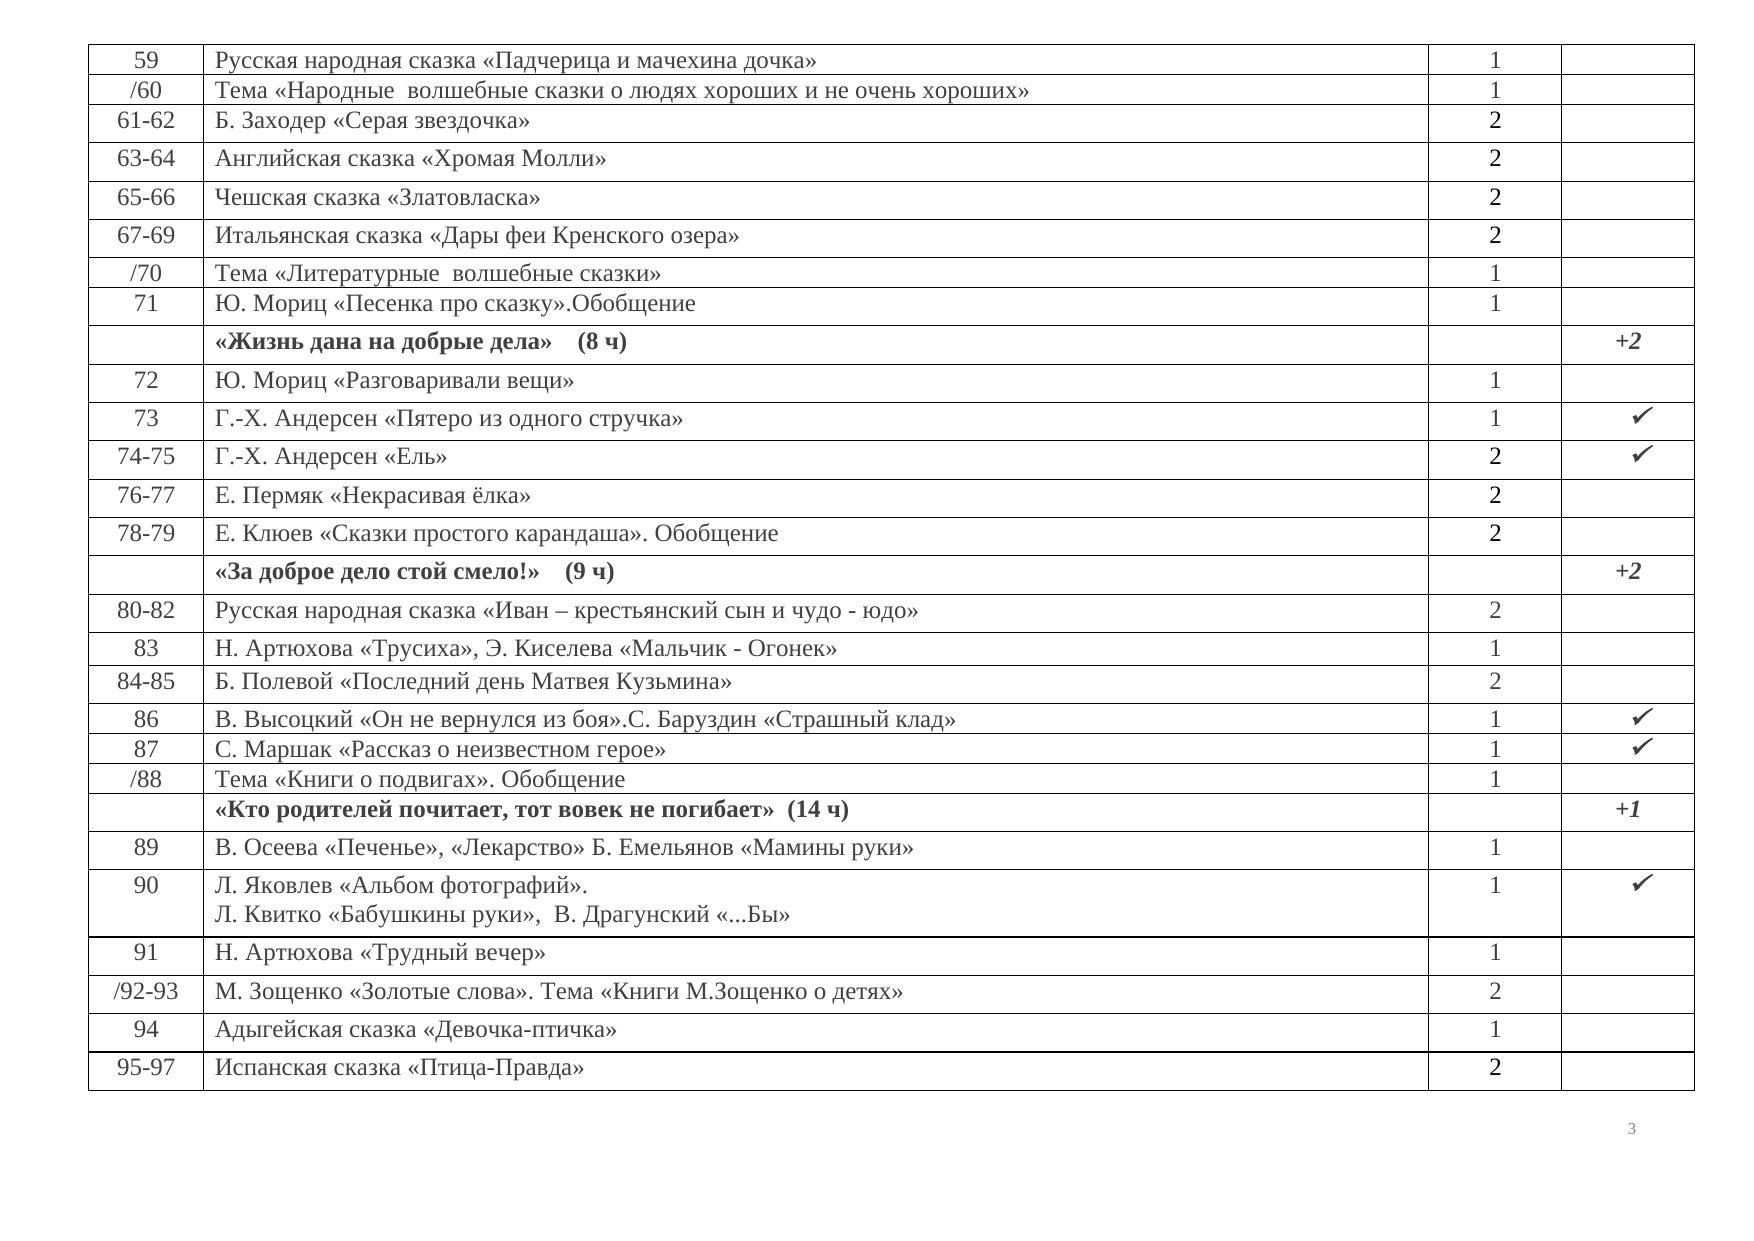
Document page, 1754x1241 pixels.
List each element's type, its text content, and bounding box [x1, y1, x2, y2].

table_cell Испанская сказка «Птица-Правда» [204, 1053, 1428, 1090]
table_cell 2 [1429, 441, 1561, 479]
table_cell [1562, 764, 1694, 793]
table_cell Б. Заходер «Серая звездочка» [204, 105, 1428, 142]
table_cell М. Зощенко «Золотые слова». Тема «Книги М.Зощенко о детях» [204, 976, 1428, 1013]
table_cell 1 [1429, 1014, 1561, 1051]
table_cell 91 [89, 938, 203, 975]
table_cell [1562, 666, 1694, 703]
table_cell 2 [1429, 666, 1561, 703]
table_cell [1562, 938, 1694, 975]
table_cell 1 [1429, 870, 1561, 936]
table_cell /60 [89, 75, 203, 104]
table_cell 94 [89, 1014, 203, 1051]
table_cell «Жизнь дана на добрые дела» (8 ч) [204, 326, 1428, 364]
table_cell «За доброе дело стой смело!» (9 ч) [204, 556, 1428, 594]
table_cell 1 [1429, 288, 1561, 325]
table_cell 1 [1429, 75, 1561, 104]
table_cell 63-64 [89, 143, 203, 181]
table_cell [1562, 288, 1694, 325]
table_cell [1562, 518, 1694, 555]
table_cell Н. Артюхова «Трусиха», Э. Киселева «Мальчик - Огонек» [204, 633, 1428, 665]
table_cell /88 [89, 764, 203, 793]
table_cell 2 [1429, 220, 1561, 257]
table_cell 89 [89, 832, 203, 869]
table_cell Ю. Мориц «Песенка про сказку».Обобщение [204, 288, 1428, 325]
table_cell В. Высоцкий «Он не вернулся из боя».С. Баруздин «Страшный клад» [204, 704, 1428, 733]
table_cell 90 [89, 870, 203, 936]
table_cell 74-75 [89, 441, 203, 479]
table_cell 86 [89, 704, 203, 733]
table_cell 61-62 [89, 105, 203, 142]
table_cell Г.-Х. Андерсен «Пятеро из одного стручка» [204, 403, 1428, 440]
table_cell [1562, 704, 1694, 733]
table_cell Английская сказка «Хромая Молли» [204, 143, 1428, 181]
table_cell +2 [1562, 556, 1694, 594]
table_cell [1429, 794, 1561, 831]
table_cell 1 [1429, 832, 1561, 869]
table_cell 2 [1429, 143, 1561, 181]
table_cell [1562, 403, 1694, 440]
table_cell 1 [1429, 734, 1561, 763]
table_cell [1562, 976, 1694, 1013]
table_cell [1562, 441, 1694, 479]
table_cell +1 [1562, 794, 1694, 831]
table_cell Тема «Народные волшебные сказки о людях хороших и не очень хороших» [204, 75, 1428, 104]
table_cell 76-77 [89, 480, 203, 517]
table_cell [1562, 1053, 1694, 1090]
table_cell В. Осеева «Печенье», «Лекарство» Б. Емельянов «Мамины руки» [204, 832, 1428, 869]
table_cell 1 [1429, 365, 1561, 402]
table_cell Б. Полевой «Последний день Матвея Кузьмина» [204, 666, 1428, 703]
table_cell 1 [1429, 704, 1561, 733]
table_cell Русская народная сказка «Падчерица и мачехина дочка» [204, 45, 1428, 74]
table_cell Чешская сказка «Златовласка» [204, 182, 1428, 219]
table_cell 1 [1429, 45, 1561, 74]
table_cell Н. Артюхова «Трудный вечер» [204, 938, 1428, 975]
table_cell 2 [1429, 595, 1561, 632]
table_cell [1429, 326, 1561, 364]
table_cell [1562, 258, 1694, 287]
table_cell Г.-Х. Андерсен «Ель» [204, 441, 1428, 479]
table_cell Тема «Литературные волшебные сказки» [204, 258, 1428, 287]
table_cell Е. Пермяк «Некрасивая ёлка» [204, 480, 1428, 517]
table_cell [89, 556, 203, 594]
table_cell 1 [1429, 258, 1561, 287]
table_cell 83 [89, 633, 203, 665]
table_cell [1562, 365, 1694, 402]
table_cell 78-79 [89, 518, 203, 555]
table_cell 73 [89, 403, 203, 440]
table_cell 72 [89, 365, 203, 402]
table_cell [1562, 870, 1694, 936]
table_cell 80-82 [89, 595, 203, 632]
table_cell [89, 326, 203, 364]
table_cell Ю. Мориц «Разговаривали вещи» [204, 365, 1428, 402]
table_cell [1562, 734, 1694, 763]
table_cell 2 [1429, 105, 1561, 142]
table_cell 1 [1429, 764, 1561, 793]
table_cell С. Маршак «Рассказ о неизвестном герое» [204, 734, 1428, 763]
table_cell /70 [89, 258, 203, 287]
table_cell 1 [1429, 938, 1561, 975]
table_cell 2 [1429, 518, 1561, 555]
table_cell Тема «Книги о подвигах». Обобщение [204, 764, 1428, 793]
table_cell «Кто родителей почитает, тот вовек не погибает» (14 ч) [204, 794, 1428, 831]
table_cell Л. Яковлев «Альбом фотографий». Л. Квитко «Бабушкины руки», В. Драгунский «...Бы» [204, 870, 1428, 936]
table_cell 65-66 [89, 182, 203, 219]
table_cell 1 [1429, 633, 1561, 665]
table_cell 2 [1429, 480, 1561, 517]
table_cell 71 [89, 288, 203, 325]
table_cell [1562, 75, 1694, 104]
table_cell [1562, 633, 1694, 665]
table_cell 87 [89, 734, 203, 763]
table_cell 2 [1429, 1053, 1561, 1090]
table_cell 67-69 [89, 220, 203, 257]
table_cell /92-93 [89, 976, 203, 1013]
table_cell Е. Клюев «Сказки простого карандаша». Обобщение [204, 518, 1428, 555]
table_cell [1562, 595, 1694, 632]
table_cell [1562, 832, 1694, 869]
table_cell Адыгейская сказка «Девочка-птичка» [204, 1014, 1428, 1051]
table_cell Итальянская сказка «Дары феи Кренского озера» [204, 220, 1428, 257]
table_cell 59 [89, 45, 203, 74]
table_cell [1562, 45, 1694, 74]
table_cell 2 [1429, 976, 1561, 1013]
table_cell [1429, 556, 1561, 594]
table_cell 1 [1429, 403, 1561, 440]
table_cell [1562, 182, 1694, 219]
table_cell [1562, 480, 1694, 517]
table_cell +2 [1562, 326, 1694, 364]
table_cell [1562, 143, 1694, 181]
table_cell 84-85 [89, 666, 203, 703]
table_cell Русская народная сказка «Иван – крестьянский сын и чудо - юдо» [204, 595, 1428, 632]
table_cell [1562, 220, 1694, 257]
table_cell [1562, 1014, 1694, 1051]
table_cell [89, 794, 203, 831]
table_cell 2 [1429, 182, 1561, 219]
table_cell [1562, 105, 1694, 142]
table_cell 95-97 [89, 1053, 203, 1090]
